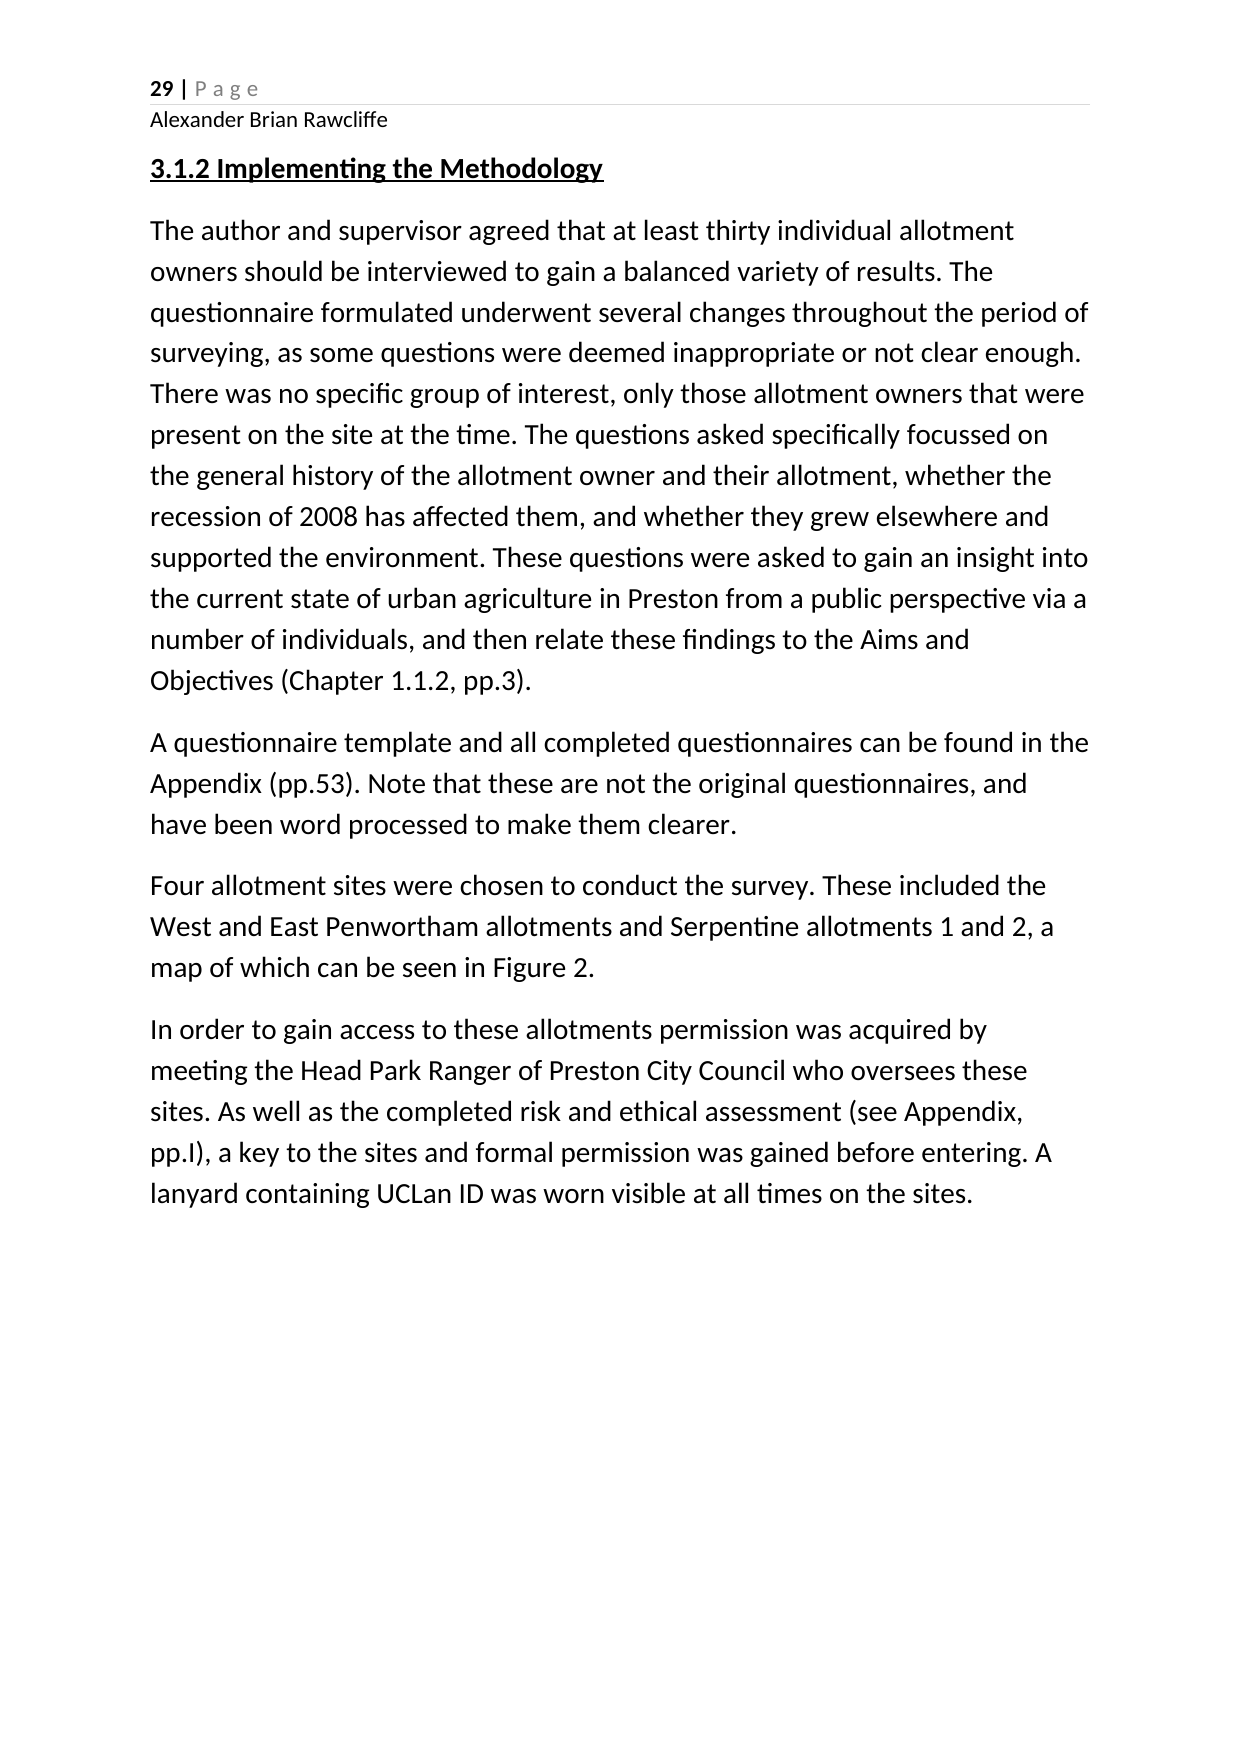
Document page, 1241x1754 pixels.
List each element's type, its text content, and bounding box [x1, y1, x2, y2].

text The author and supervisor agreed that at least thirty individual allotment owners should be interviewed to gain a balanced variety of results. The questionnaire formulated underwent several changes throughout the period of surveying, as some questions were deemed inappropriate or not clear enough. There was no specific group of interest, only those allotment owners that were present on the site at the time. The questions asked specifically focussed on the general history of the allotment owner and their allotment, whether the recession of 2008 has affected them, and whether they grew elsewhere and supported the environment. These questions were asked to gain an insight into the current state of urban agriculture in Preston from a public perspective via a number of individuals, and then relate these findings to the Aims and Objectives (Chapter 1.1.2, pp.3). [150, 212, 1090, 698]
text In order to gain access to these allotments permission was acquired by meeting the Head Park Ranger of Preston City Council who oversees these sites. As well as the completed risk and ethical assessment (see Appendix, pp.I), a key to the sites and formal permission was gained before entering. A lanyard containing UCLan ID was worn visible at all times on the sites. [150, 1011, 1090, 1211]
text A questionnaire template and all completed questionnaires can be found in the Appendix (pp.53). Note that these are not the original questionnaires, and have been word processed to make them clearer. [150, 724, 1090, 841]
text Four allotment sites were chosen to conduct the survey. These included the West and East Penwortham allotments and Serpentine allotments 1 and 2, a map of which can be seen in Figure 2. [150, 867, 1090, 985]
text 3.1.2 Implementing the Methodology [150, 150, 1090, 186]
